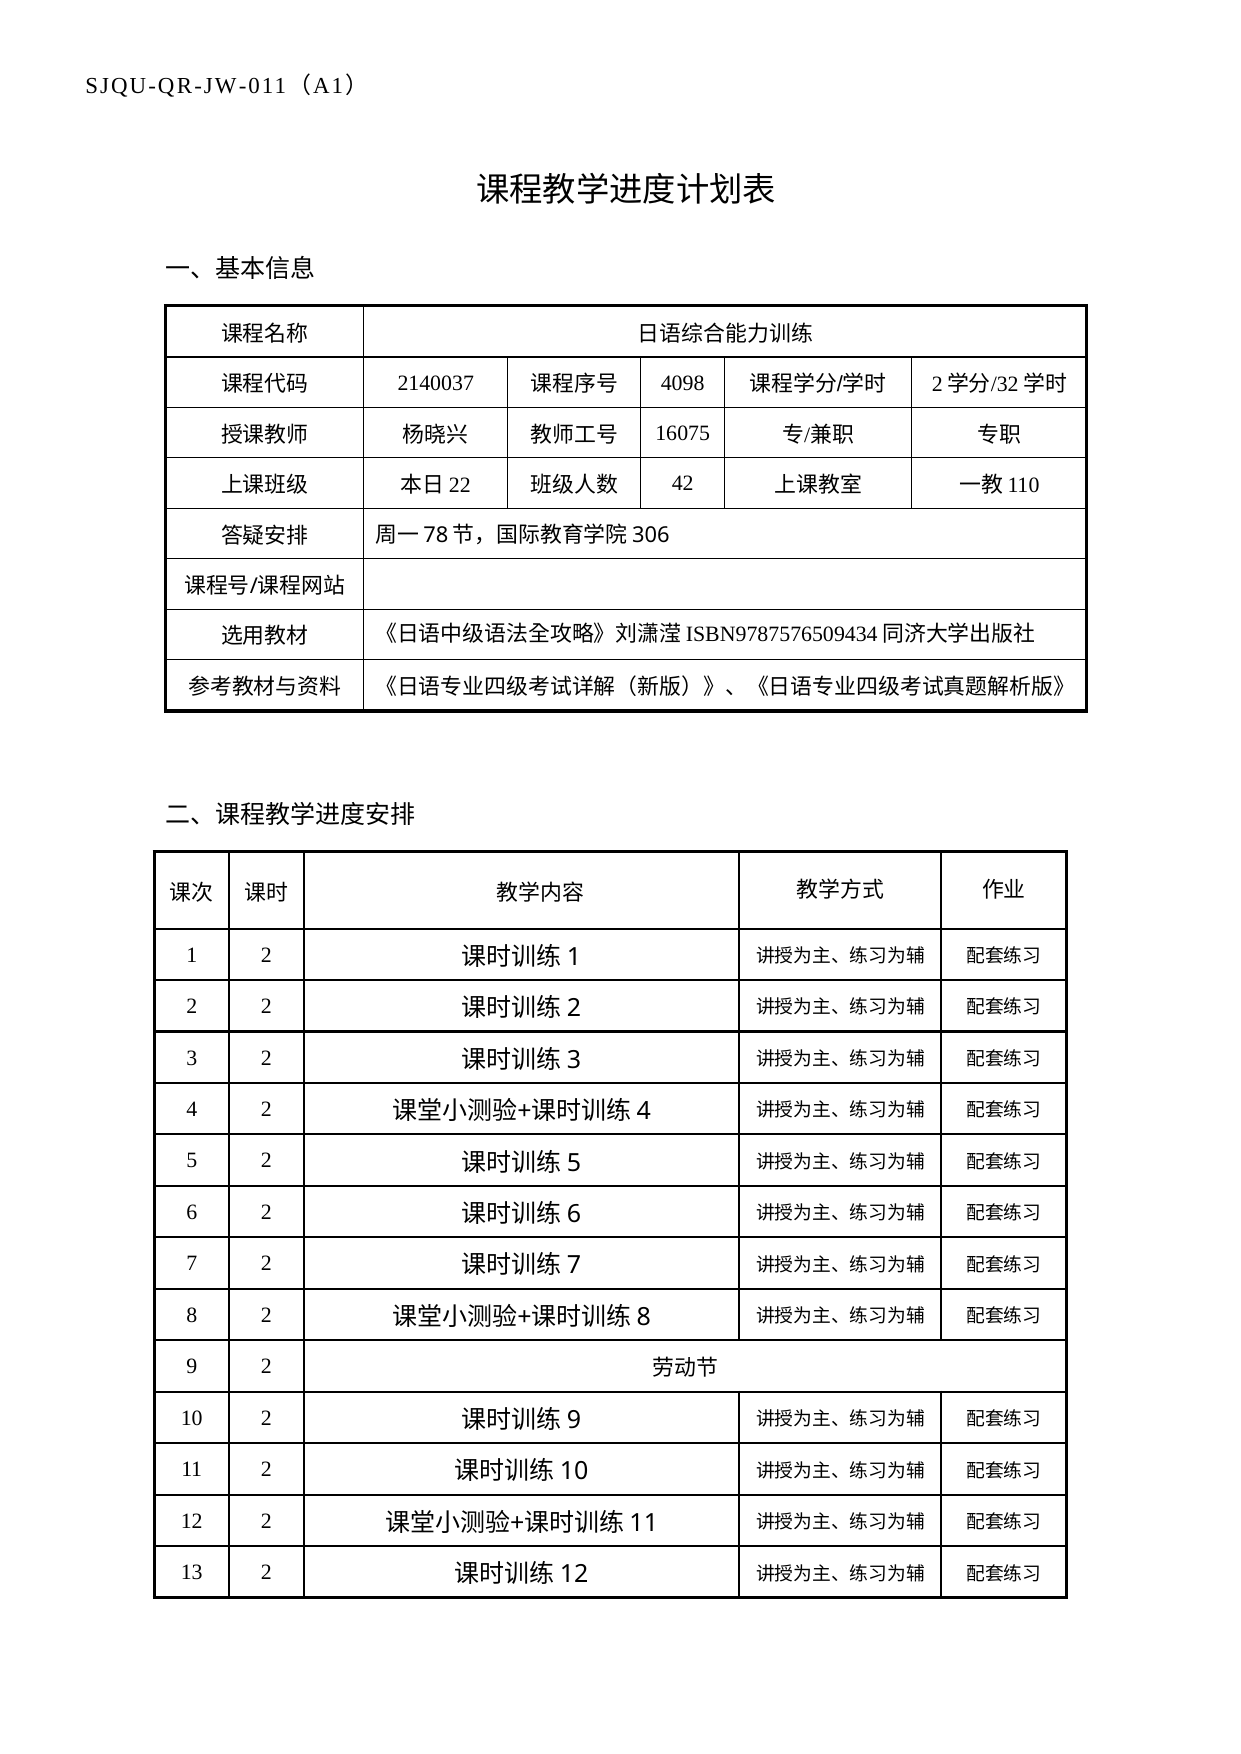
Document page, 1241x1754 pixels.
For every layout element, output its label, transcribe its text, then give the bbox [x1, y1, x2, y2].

table_cell 讲授为主、练习为辅 [740, 1187, 940, 1236]
table_cell 2 [156, 981, 228, 1030]
table_cell 2 [230, 981, 303, 1030]
table_cell 4 [156, 1084, 228, 1133]
table_cell 课程学分/学时 [725, 358, 911, 407]
table_header 日语综合能力训练 [364, 307, 1085, 356]
table_cell 上课教室 [725, 458, 911, 508]
table_cell 配套练习 [942, 1135, 1065, 1185]
table_cell 课时训练10 [305, 1444, 738, 1493]
table_cell 课时训练3 [305, 1033, 738, 1082]
table_header 教学内容 [305, 853, 738, 927]
table_cell 42 [641, 458, 724, 508]
table_cell 讲授为主、练习为辅 [740, 1547, 940, 1596]
table_cell 配套练习 [942, 1547, 1065, 1596]
table_cell 上课班级 [167, 458, 363, 508]
table_cell 课时训练6 [305, 1187, 738, 1236]
table_cell 课堂小测验+课时训练4 [305, 1084, 738, 1133]
table_cell 配套练习 [942, 1033, 1065, 1082]
table_cell 配套练习 [942, 1444, 1065, 1493]
table_cell 5 [156, 1135, 228, 1185]
table_cell 12 [156, 1496, 228, 1545]
table_cell 配套练习 [942, 1393, 1065, 1442]
table_cell 班级人数 [508, 458, 640, 508]
table_cell 讲授为主、练习为辅 [740, 1238, 940, 1288]
table_cell 讲授为主、练习为辅 [740, 1393, 940, 1442]
table_cell 10 [156, 1393, 228, 1442]
table_cell 13 [156, 1547, 228, 1596]
table_cell 一教110 [912, 458, 1085, 508]
text 课程教学进度计划表 [165, 163, 1087, 211]
table_cell 2 [230, 1187, 303, 1236]
table_header 课程名称 [167, 307, 363, 356]
table_cell 课时训练7 [305, 1238, 738, 1288]
table_cell 2 [230, 1033, 303, 1082]
table_cell 2 [230, 1135, 303, 1185]
table_cell 7 [156, 1238, 228, 1288]
table_cell 2 [230, 1393, 303, 1442]
table_cell 2 [230, 1290, 303, 1339]
table_cell 课时训练9 [305, 1393, 738, 1442]
table_cell 2 [230, 1496, 303, 1545]
table_cell 1 [156, 930, 228, 979]
table_header 教学方式 [740, 853, 940, 927]
table_cell 课时训练5 [305, 1135, 738, 1185]
table_cell 专/兼职 [725, 408, 911, 457]
table_cell 杨晓兴 [364, 408, 507, 457]
table_cell 课程序号 [508, 358, 640, 407]
table_cell 课时训练1 [305, 930, 738, 979]
table_cell 讲授为主、练习为辅 [740, 930, 940, 979]
table_cell 8 [156, 1290, 228, 1339]
table_cell 选用教材 [167, 610, 363, 659]
table_cell 配套练习 [942, 930, 1065, 979]
table_cell 配套练习 [942, 1084, 1065, 1133]
table_cell 课时训练2 [305, 981, 738, 1030]
table_cell 《日语专业四级考试详解（新版）》、《日语专业四级考试真题解析版》 [364, 660, 1085, 709]
table_cell 本日22 [364, 458, 507, 508]
table_cell 配套练习 [942, 1238, 1065, 1288]
table_cell 2 [230, 1444, 303, 1493]
table_cell 劳动节 [305, 1341, 1065, 1391]
table_cell 《日语中级语法全攻略》刘潇滢ISBN9787576509434同济大学出版社 [364, 610, 1085, 659]
table_cell 2 [230, 1341, 303, 1391]
table_cell 2 [230, 930, 303, 979]
table_cell 2 [230, 1547, 303, 1596]
table_cell 配套练习 [942, 1290, 1065, 1339]
table_cell [364, 559, 1085, 608]
table_cell 讲授为主、练习为辅 [740, 1033, 940, 1082]
table_cell 周一78节，国际教育学院306 [364, 509, 1085, 558]
table_cell 配套练习 [942, 1496, 1065, 1545]
table_cell 讲授为主、练习为辅 [740, 981, 940, 1030]
table_cell 课堂小测验+课时训练8 [305, 1290, 738, 1339]
table_cell 讲授为主、练习为辅 [740, 1444, 940, 1493]
table_cell 讲授为主、练习为辅 [740, 1496, 940, 1545]
table_cell 2学分/32学时 [912, 358, 1085, 407]
table_header 作业 [942, 853, 1065, 927]
table_cell 讲授为主、练习为辅 [740, 1084, 940, 1133]
table_cell 课程代码 [167, 358, 363, 407]
table_cell 配套练习 [942, 1187, 1065, 1236]
table_cell 配套练习 [942, 981, 1065, 1030]
table_cell 讲授为主、练习为辅 [740, 1135, 940, 1185]
table_cell 授课教师 [167, 408, 363, 457]
table_cell 教师工号 [508, 408, 640, 457]
table_cell 2 [230, 1084, 303, 1133]
table_cell 4098 [641, 358, 724, 407]
table_header 课次 [156, 853, 228, 927]
table_cell 2140037 [364, 358, 507, 407]
table_cell 16075 [641, 408, 724, 457]
table_cell 11 [156, 1444, 228, 1493]
table_cell 专职 [912, 408, 1085, 457]
table_cell 答疑安排 [167, 509, 363, 558]
table_cell 2 [230, 1238, 303, 1288]
text 二、课程教学进度安排 [165, 795, 1087, 831]
table_cell 参考教材与资料 [167, 660, 363, 709]
table_cell 课程号/课程网站 [167, 559, 363, 608]
text 一、基本信息 [165, 249, 1087, 285]
table_cell 课时训练12 [305, 1547, 738, 1596]
table_cell 6 [156, 1187, 228, 1236]
table_header 课时 [230, 853, 303, 927]
table_cell 讲授为主、练习为辅 [740, 1290, 940, 1339]
table_cell 9 [156, 1341, 228, 1391]
table_cell 3 [156, 1033, 228, 1082]
table_cell 课堂小测验+课时训练11 [305, 1496, 738, 1545]
